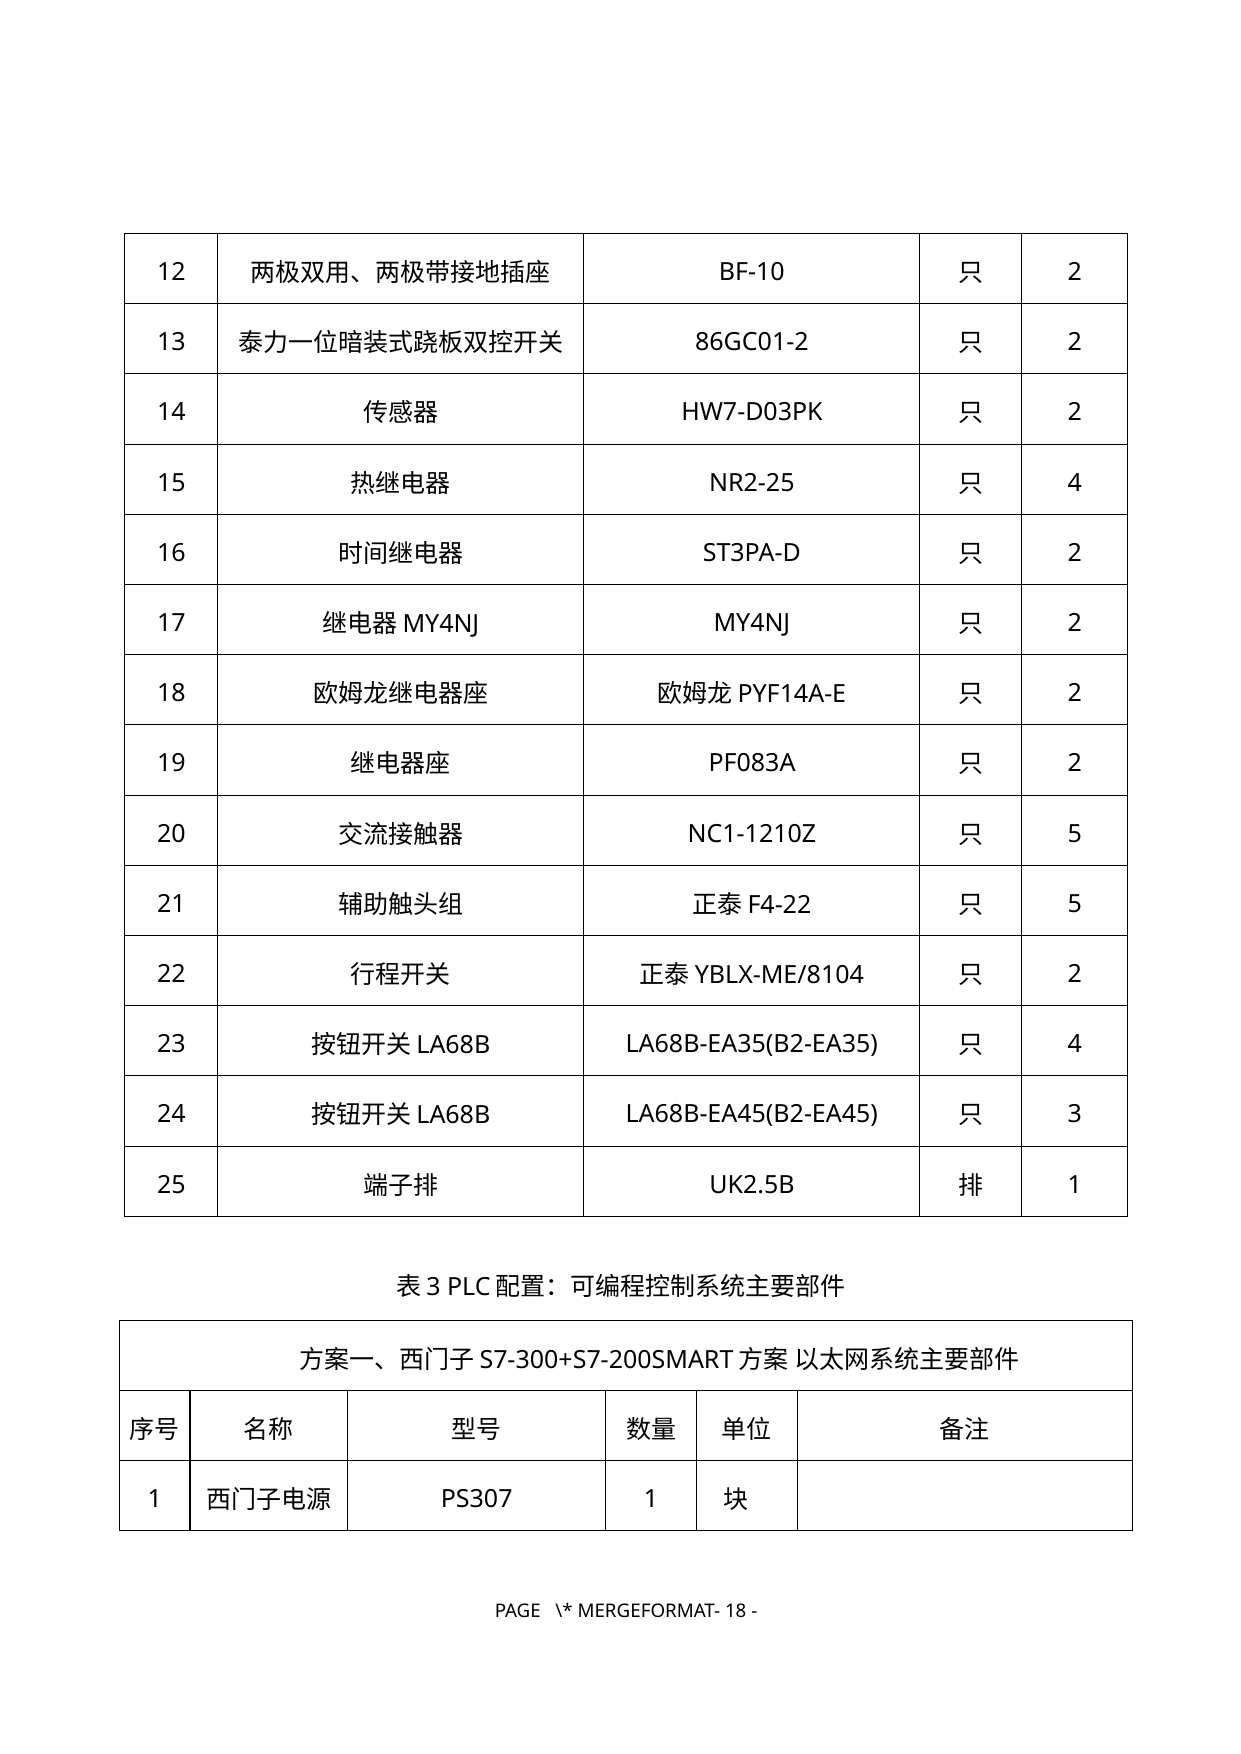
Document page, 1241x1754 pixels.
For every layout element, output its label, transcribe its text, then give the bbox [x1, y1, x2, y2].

table_cell 2 [1022, 515, 1127, 584]
table_cell 19 [125, 725, 217, 794]
table_cell 型号 [348, 1391, 605, 1460]
table_cell 行程开关 [218, 936, 583, 1005]
table_cell 16 [125, 515, 217, 584]
table_cell 按钮开关LA68B [218, 1006, 583, 1075]
table_cell 只 [920, 866, 1021, 935]
table_cell 欧姆龙继电器座 [218, 655, 583, 724]
table_cell 5 [1022, 796, 1127, 865]
table_cell 14 [125, 374, 217, 443]
table_cell 23 [125, 1006, 217, 1075]
table_cell 4 [1022, 445, 1127, 514]
table_cell 3 [1022, 1076, 1127, 1146]
table_cell 只 [920, 655, 1021, 724]
table_cell 两极双用、两极带接地插座 [218, 234, 583, 303]
table_cell 只 [920, 1006, 1021, 1075]
table_cell NC1-1210Z [584, 796, 919, 865]
table_cell 只 [920, 304, 1021, 373]
table_cell [798, 1461, 1132, 1530]
table_cell 21 [125, 866, 217, 935]
table_cell 17 [125, 585, 217, 654]
table_cell 13 [125, 304, 217, 373]
table_cell 序号 [120, 1391, 189, 1460]
table_cell 2 [1022, 725, 1127, 794]
table_cell 正泰F4-22 [584, 866, 919, 935]
table_cell 2 [1022, 936, 1127, 1005]
table_cell 只 [920, 445, 1021, 514]
table_cell 名称 [191, 1391, 347, 1460]
table_cell 4 [1022, 1006, 1127, 1075]
table_cell 86GC01-2 [584, 304, 919, 373]
table_cell 20 [125, 796, 217, 865]
table_cell 1 [606, 1461, 696, 1530]
table_cell 2 [1022, 655, 1127, 724]
table_cell BF-10 [584, 234, 919, 303]
table_cell 辅助触头组 [218, 866, 583, 935]
table_cell 22 [125, 936, 217, 1005]
table_cell UK2.5B [584, 1147, 919, 1216]
table_cell 正泰YBLX-ME/8104 [584, 936, 919, 1005]
table_cell 5 [1022, 866, 1127, 935]
table_cell 2 [1022, 234, 1127, 303]
table_cell LA68B-EA45(B2-EA45) [584, 1076, 919, 1146]
table_cell 2 [1022, 374, 1127, 443]
table_cell 2 [1022, 585, 1127, 654]
table_cell 12 [125, 234, 217, 303]
table_cell 西门子电源 [191, 1461, 347, 1530]
text 表3 PLC配置：可编程控制系统主要部件 [166, 1252, 1075, 1317]
table_cell 只 [920, 515, 1021, 584]
table_cell HW7-D03PK [584, 374, 919, 443]
table_cell 欧姆龙PYF14A-E [584, 655, 919, 724]
table_cell 18 [125, 655, 217, 724]
table_cell 端子排 [218, 1147, 583, 1216]
table_cell LA68B-EA35(B2-EA35) [584, 1006, 919, 1075]
table_cell 热继电器 [218, 445, 583, 514]
table_cell 1 [1022, 1147, 1127, 1216]
table_cell 只 [920, 585, 1021, 654]
table_header 方案一、西门子S7-300+S7-200SMART方案 以太网系统主要部件 [120, 1321, 1132, 1390]
table_cell 排 [920, 1147, 1021, 1216]
table_cell 只 [920, 1076, 1021, 1146]
table_cell ST3PA-D [584, 515, 919, 584]
table_cell 单位 [697, 1391, 797, 1460]
table_cell NR2-25 [584, 445, 919, 514]
table_cell 只 [920, 234, 1021, 303]
table_cell 2 [1022, 304, 1127, 373]
table_cell 只 [920, 936, 1021, 1005]
table_cell 块 [697, 1461, 797, 1530]
table_cell 24 [125, 1076, 217, 1146]
table_cell 按钮开关LA68B [218, 1076, 583, 1146]
table_cell 1 [120, 1461, 189, 1530]
table_cell 泰力一位暗装式跷板双控开关 [218, 304, 583, 373]
table_cell 时间继电器 [218, 515, 583, 584]
table_cell 只 [920, 796, 1021, 865]
table_cell 交流接触器 [218, 796, 583, 865]
table_cell 继电器MY4NJ [218, 585, 583, 654]
table_cell PS307 [348, 1461, 605, 1530]
table_cell 只 [920, 374, 1021, 443]
table_cell 25 [125, 1147, 217, 1216]
table_cell 15 [125, 445, 217, 514]
table_cell MY4NJ [584, 585, 919, 654]
table_cell 继电器座 [218, 725, 583, 794]
table_cell 只 [920, 725, 1021, 794]
table_cell PF083A [584, 725, 919, 794]
table_cell 数量 [606, 1391, 696, 1460]
table_cell 备注 [798, 1391, 1132, 1460]
table_cell 传感器 [218, 374, 583, 443]
